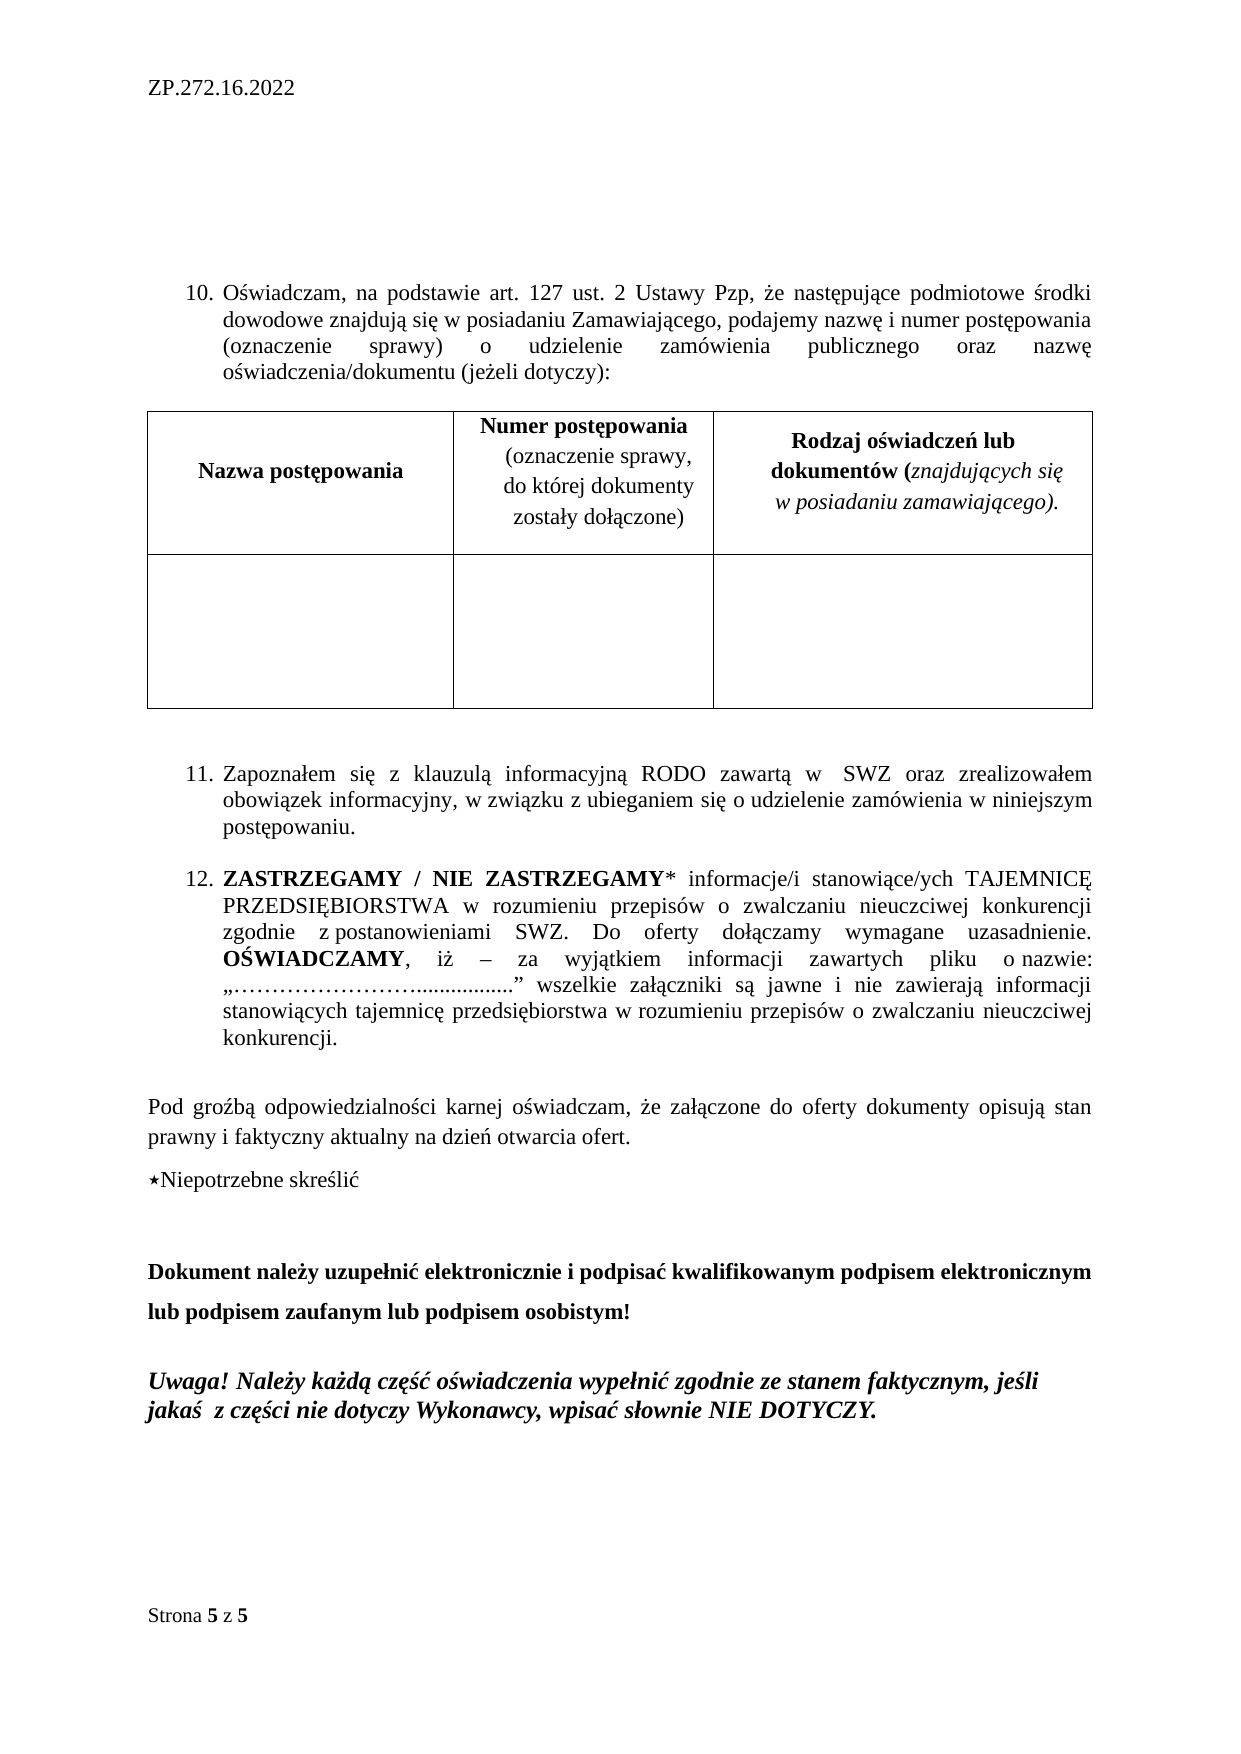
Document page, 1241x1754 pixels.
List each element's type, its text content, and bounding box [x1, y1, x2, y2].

table_header Numer postępowania (oznaczenie sprawy, do której dokumenty zostały dołączone) [454, 412, 713, 554]
list Zapoznałem się z klauzulą informacyjną RODO zawartą w SWZ oraz zrealizowałem obowiązek informacyjny, w związku z ubieganiem się o udzielenie zamówienia w niniejszym postępowaniu. [185, 760, 1093, 839]
text Dokument należy uzupełnić elektronicznie i podpisać kwalifikowanym podpisem elektronicznym lub podpisem zaufanym lub podpisem osobistym! [148, 1258, 1093, 1324]
table_cell [148, 555, 453, 708]
text Uwaga! Należy każdą część oświadczenia wypełnić zgodnie ze stanem faktycznym, jeśli jakaś z części nie dotyczy Wykonawcy, wpisać słownie NIE DOTYCZY. [148, 1366, 1093, 1423]
text Pod groźbą odpowiedzialności karnej oświadczam, że załączone do oferty dokumenty opisują stan prawny i faktyczny aktualny na dzień otwarcia ofert. [148, 1093, 1093, 1149]
text ٭Niepotrzebne skreślić [148, 1166, 1093, 1192]
list Oświadczam, na podstawie art. 127 ust. 2 Ustawy Pzp, że następujące podmiotowe środki dowodowe znajdują się w posiadaniu Zamawiającego, podajemy nazwę i numer postępowania (oznaczenie sprawy) o udzielenie zamówienia publicznego oraz nazwę oświadczenia/dokumentu (jeżeli dotyczy): [185, 279, 1093, 385]
table_header Nazwa postępowania [148, 412, 453, 554]
table_cell [714, 555, 1092, 708]
table_header Rodzaj oświadczeń lub dokumentów (znajdujących się w posiadaniu zamawiającego). [714, 412, 1092, 554]
list ZASTRZEGAMY / NIE ZASTRZEGAMY* informacje/i stanowiące/ych TAJEMNICĘ PRZEDSIĘBIORSTWA w rozumieniu przepisów o zwalczaniu nieuczciwej konkurencji zgodnie z postanowieniami SWZ. Do oferty dołączamy wymagane uzasadnienie. OŚWIADCZAMY, iż – za wyjątkiem informacji zawartych pliku o nazwie:„…………………….................” wszelkie załączniki są jawne i nie zawierają informacji stanowiących tajemnicę przedsiębiorstwa w rozumieniu przepisów o zwalczaniu nieuczciwej konkurencji. [185, 866, 1093, 1050]
table_cell [454, 555, 713, 708]
